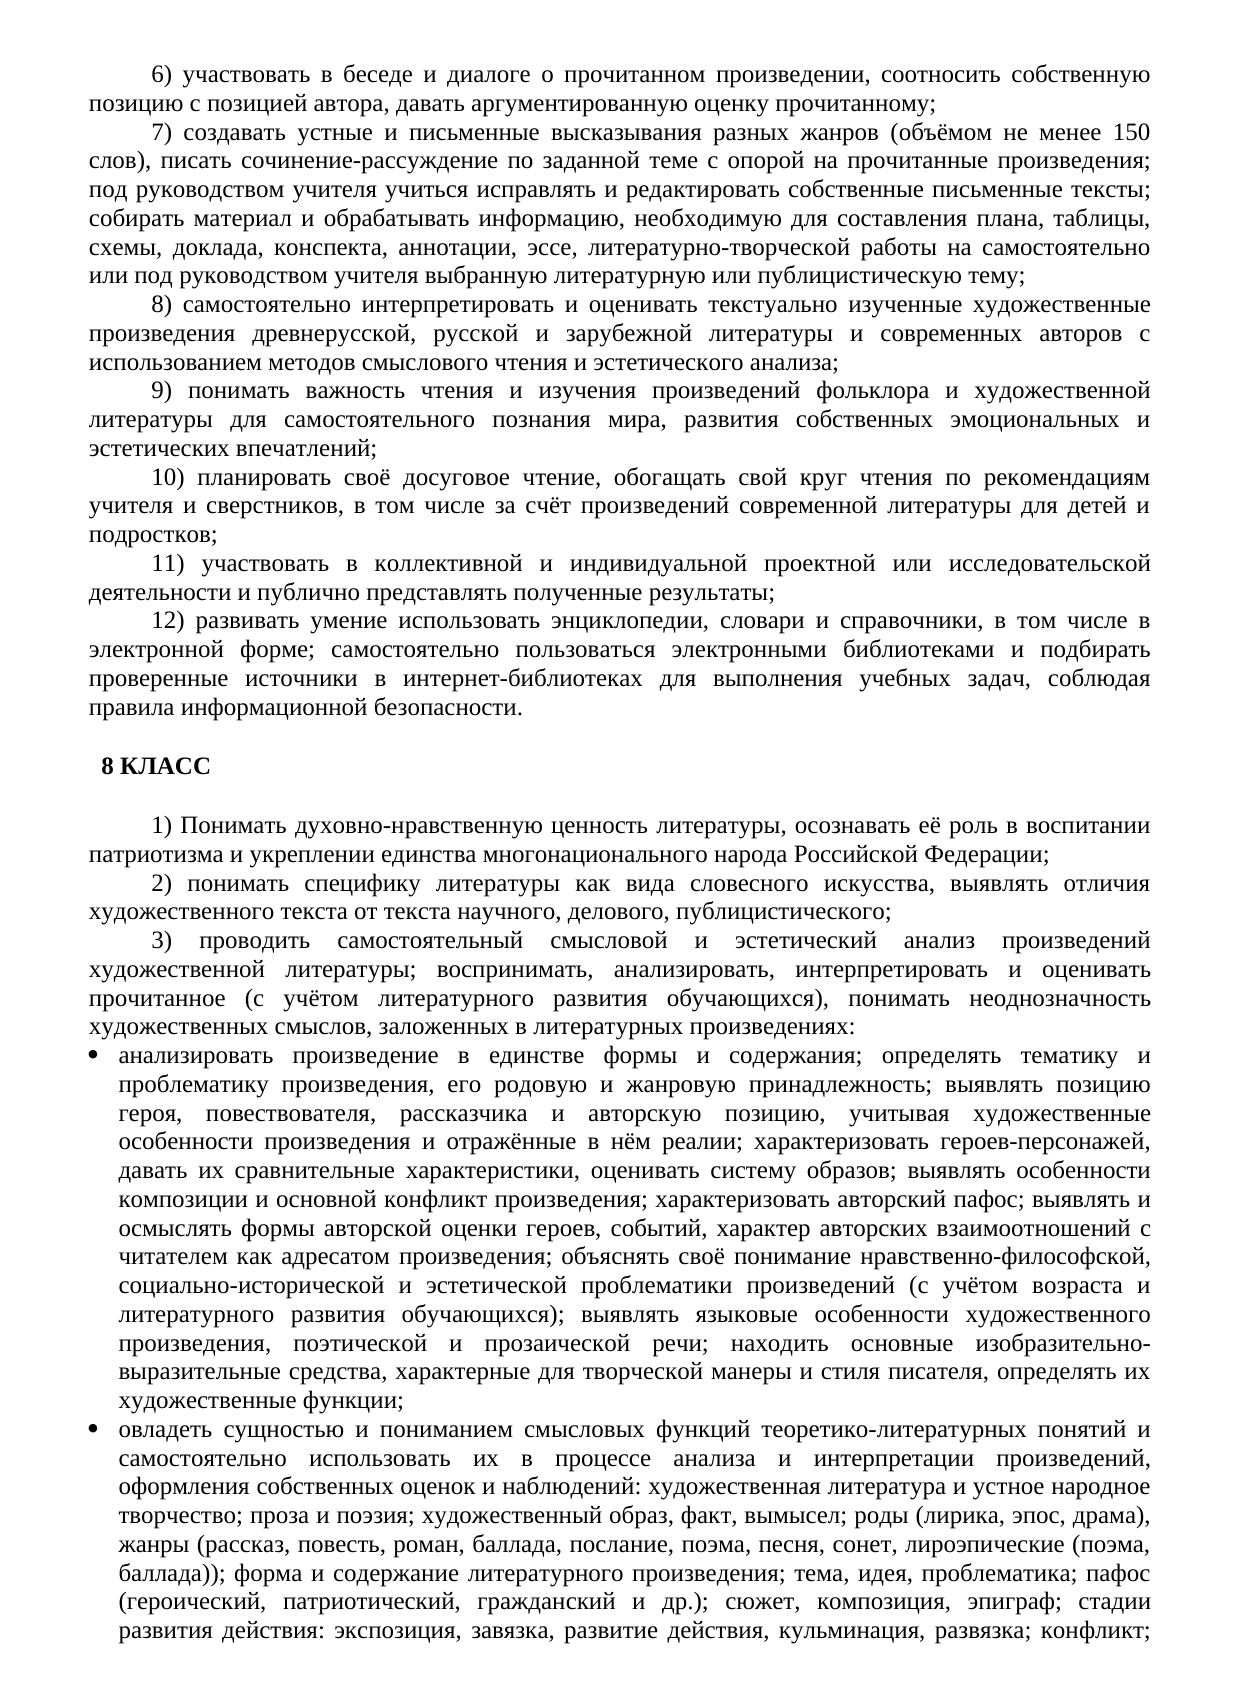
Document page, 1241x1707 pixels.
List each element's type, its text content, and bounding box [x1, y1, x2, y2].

text 10) планировать своё досуговое чтение, обогащать свой круг чтения по рекомендациям учителя и сверстников, в том числе за счёт произведений современной литературы для детей и подростков; [89, 462, 1152, 548]
text 2) понимать специфику литературы как вида словесного искусства, выявлять отличия художественного текста от текста научного, делового, публицистического; [89, 868, 1152, 925]
text 6) участвовать в беседе и диалоге о прочитанном произведении, соотносить собственную позицию с позицией автора, давать аргументированную оценку прочитанному; [89, 59, 1152, 117]
text 8) самостоятельно интерпретировать и оценивать текстуально изученные художественные произведения древнерусской, русской и зарубежной литературы и современных авторов с использованием методов смыслового чтения и эстетического анализа; [89, 289, 1152, 375]
list анализировать произведение в единстве формы и содержания; определять тематику и проблематику произведения, его родовую и жанровую принадлежность; выявлять позицию героя, повествователя, рассказчика и авторскую позицию, учитывая художественные особенности произведения и отражённые в нём реалии; характеризовать героев-персонажей, давать их сравнительные характеристики, оценивать систему образов; выявлять особенности композиции и основной конфликт произведения; характеризовать авторский пафос; выявлять и осмыслять формы авторской оценки героев, событий, характер авторских взаимоотношений с читателем как адресатом произведения; объяснять своё понимание нравственно-философской, социально-исторической и эстетической проблематики произведений (с учётом возраста и литературного развития обучающихся); выявлять языковые особенности художественного произведения, поэтической и прозаической речи; находить основные изобразительно-выразительные средства, характерные для творческой манеры и стиля писателя, определять их художественные функции; [89, 1040, 1152, 1414]
text 11) участвовать в коллективной и индивидуальной проектной или исследовательской деятельности и публично представлять полученные результаты; [89, 548, 1152, 605]
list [89, 1414, 1152, 1644]
text 3) проводить самостоятельный смысловой и эстетический анализ произведений художественной литературы; воспринимать, анализировать, интерпретировать и оценивать прочитанное (с учётом литературного развития обучающихся), понимать неоднозначность художественных смыслов, заложенных в литературных произведениях: [89, 925, 1152, 1040]
text 1) Понимать духовно-нравственную ценность литературы, осознавать её роль в воспитании патриотизма и укреплении единства многонационального народа Российской Федерации; [89, 810, 1152, 868]
text 9) понимать важность чтения и изучения произведений фольклора и художественной литературы для самостоятельного познания мира, развития собственных эмоциональных и эстетических впечатлений; [89, 375, 1152, 462]
text 7) создавать устные и письменные высказывания разных жанров (объёмом не менее 150 слов), писать сочинение-рассуждение по заданной теме с опорой на прочитанные произведения; под руководством учителя учиться исправлять и редактировать собственные письменные тексты; собирать материал и обрабатывать информацию, необходимую для составления плана, таблицы, схемы, доклада, конспекта, аннотации, эссе, литературно-творческой работы на самостоятельно или под руководством учителя выбранную литературную или публицистическую тему; [89, 117, 1152, 289]
text 12) развивать умение использовать энциклопедии, словари и справочники, в том числе в электронной форме; самостоятельно пользоваться электронными библиотеками и подбирать проверенные источники в интернет-библиотеках для выполнения учебных задач, соблюдая правила информационной безопасности. [89, 605, 1152, 720]
text 8 КЛАСС [101, 751, 1152, 779]
